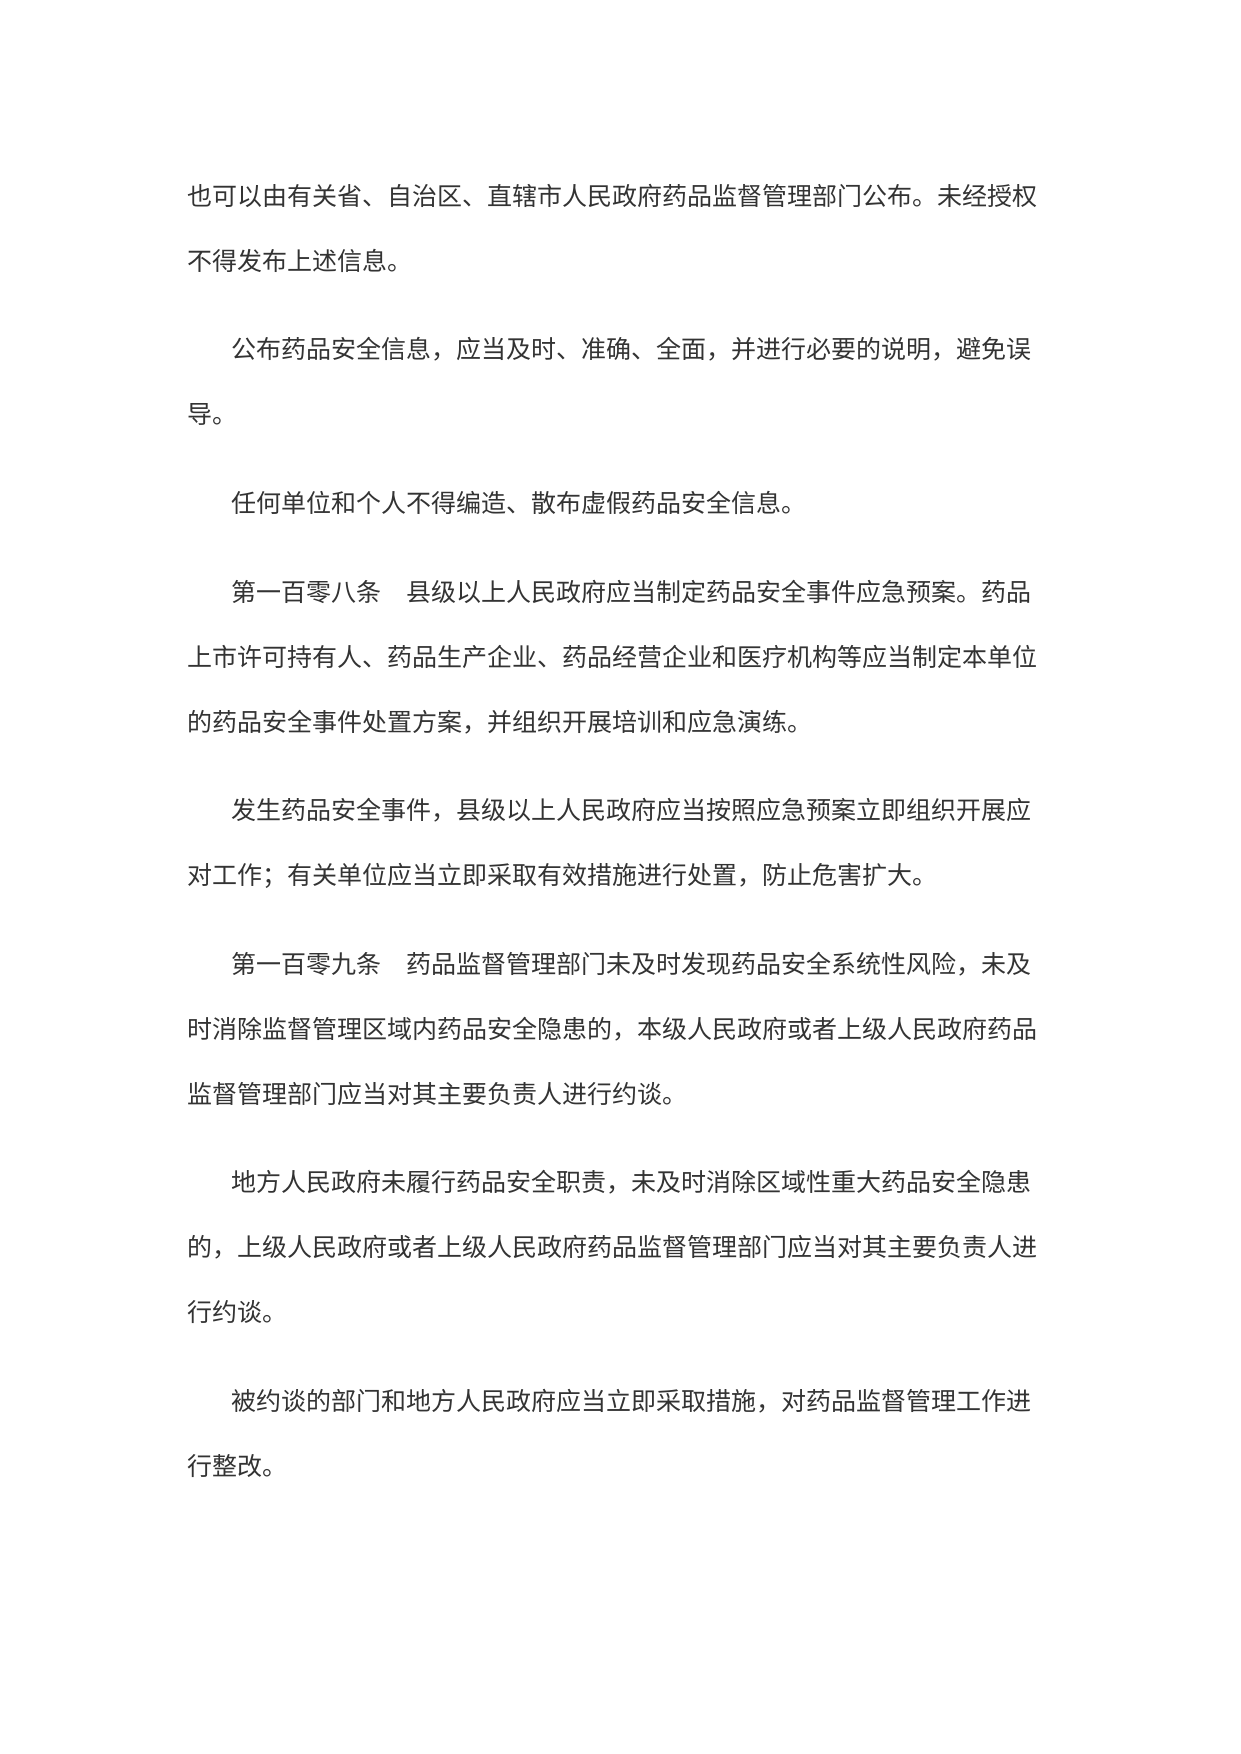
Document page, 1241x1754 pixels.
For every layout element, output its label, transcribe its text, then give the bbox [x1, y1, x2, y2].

text 地方人民政府未履行药品安全职责，未及时消除区域性重大药品安全隐患的，上级人民政府或者上级人民政府药品监督管理部门应当对其主要负责人进行约谈。 [187, 1148, 1053, 1343]
text 被约谈的部门和地方人民政府应当立即采取措施，对药品监督管理工作进行整改。 [187, 1367, 1053, 1497]
text 任何单位和个人不得编造、散布虚假药品安全信息。 [187, 469, 1053, 534]
text 第一百零八条 县级以上人民政府应当制定药品安全事件应急预案。药品上市许可持有人、药品生产企业、药品经营企业和医疗机构等应当制定本单位的药品安全事件处置方案，并组织开展培训和应急演练。 [187, 558, 1053, 753]
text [187, 162, 1053, 292]
text 第一百零九条 药品监督管理部门未及时发现药品安全系统性风险，未及时消除监督管理区域内药品安全隐患的，本级人民政府或者上级人民政府药品监督管理部门应当对其主要负责人进行约谈。 [187, 930, 1053, 1125]
text 公布药品安全信息，应当及时、准确、全面，并进行必要的说明，避免误导。 [187, 316, 1053, 446]
text 发生药品安全事件，县级以上人民政府应当按照应急预案立即组织开展应对工作；有关单位应当立即采取有效措施进行处置，防止危害扩大。 [187, 776, 1053, 906]
